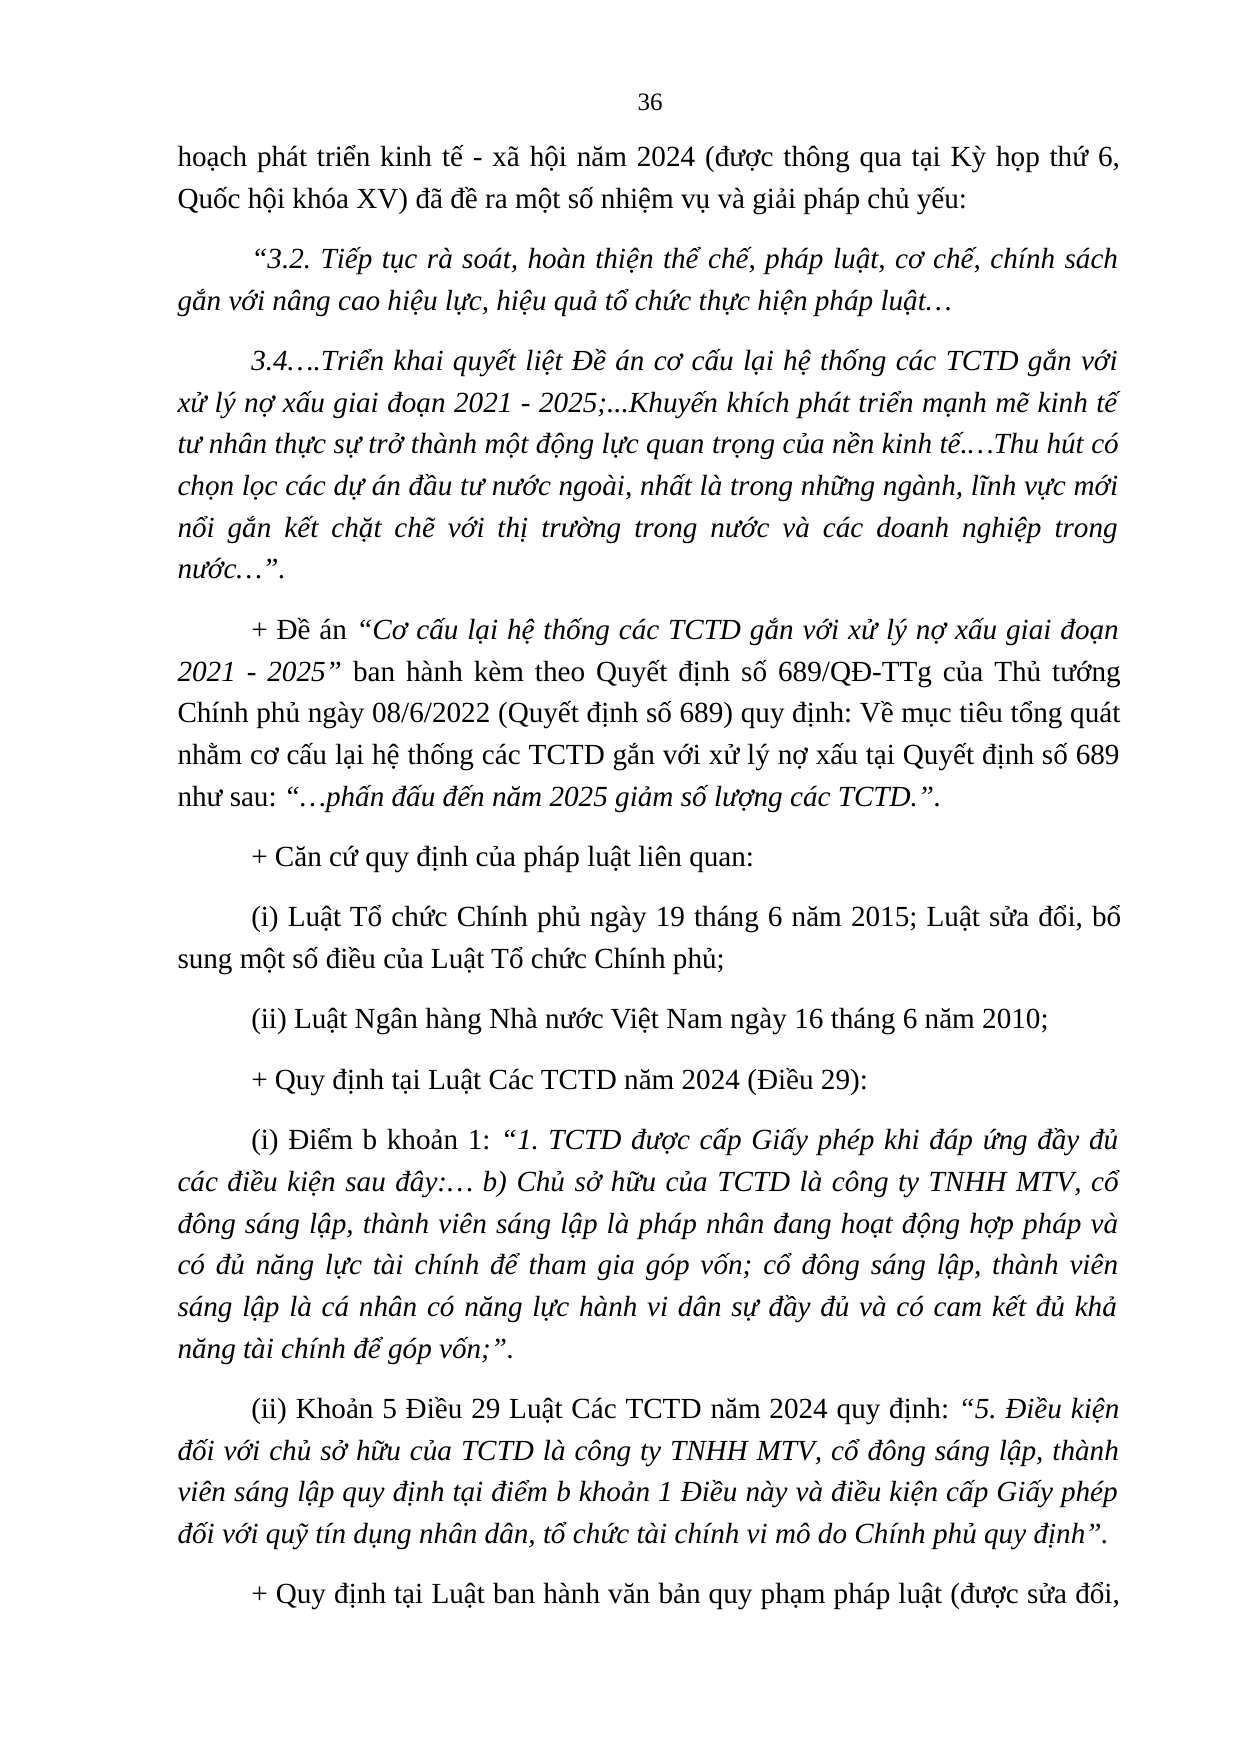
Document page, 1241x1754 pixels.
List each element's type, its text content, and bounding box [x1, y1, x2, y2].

text (ii) Khoản 5 Điều 29 Luật Các TCTD năm 2024 quy định: “5. Điều kiện đối với chủ sở hữu của TCTD là công ty TNHH MTV, cổ đông sáng lập, thành viên sáng lập quy định tại điểm b khoản 1 Điều này và điều kiện cấp Giấy phép đối với quỹ tín dụng nhân dân, tổ chức tài chính vi mô do Chính phủ quy định”. [177, 1385, 1122, 1552]
text + Căn cứ quy định của pháp luật liên quan: [177, 833, 1122, 875]
text (i) Điểm b khoản 1: “1. TCTD được cấp Giấy phép khi đáp ứng đầy đủ các điều kiện sau đây:… b) Chủ sở hữu của TCTD là công ty TNHH MTV, cổ đông sáng lập, thành viên sáng lập là pháp nhân đang hoạt động hợp pháp và có đủ năng lực tài chính để tham gia góp vốn; cổ đông sáng lập, thành viên sáng lập là cá nhân có năng lực hành vi dân sự đầy đủ và có cam kết đủ khả năng tài chính để góp vốn;”. [177, 1116, 1122, 1366]
text (i) Luật Tổ chức Chính phủ ngày 19 tháng 6 năm 2015; Luật sửa đổi, bổ sung một số điều của Luật Tổ chức Chính phủ; [177, 893, 1122, 977]
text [177, 133, 1122, 216]
text (ii) Luật Ngân hàng Nhà nước Việt Nam ngày 16 tháng 6 năm 2010; [177, 996, 1122, 1037]
text 3.4….Triển khai quyết liệt Đề án cơ cấu lại hệ thống các TCTD gắn với xử lý nợ xấu giai đoạn 2021 - 2025;...Khuyến khích phát triển mạnh mẽ kinh tế tư nhân thực sự trở thành một động lực quan trọng của nền kinh tế.…Thu hút có chọn lọc các dự án đầu tư nước ngoài, nhất là trong những ngành, lĩnh vực mới nổi gắn kết chặt chẽ với thị trường trong nước và các doanh nghiệp trong nước…”. [177, 337, 1122, 587]
text + Đề án “Cơ cấu lại hệ thống các TCTD gắn với xử lý nợ xấu giai đoạn 2021 - 2025” ban hành kèm theo Quyết định số 689/QĐ-TTg của Thủ tướng Chính phủ ngày 08/6/2022 (Quyết định số 689) quy định: Về mục tiêu tổng quát nhằm cơ cấu lại hệ thống các TCTD gắn với xử lý nợ xấu tại Quyết định số 689 như sau: “…phấn đấu đến năm 2025 giảm số lượng các TCTD.”. [177, 606, 1122, 814]
text + Quy định tại Luật Các TCTD năm 2024 (Điều 29): [177, 1056, 1122, 1098]
text “3.2. Tiếp tục rà soát, hoàn thiện thể chế, pháp luật, cơ chế, chính sách gắn với nâng cao hiệu lực, hiệu quả tổ chức thực hiện pháp luật… [177, 235, 1122, 318]
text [177, 1571, 1122, 1612]
